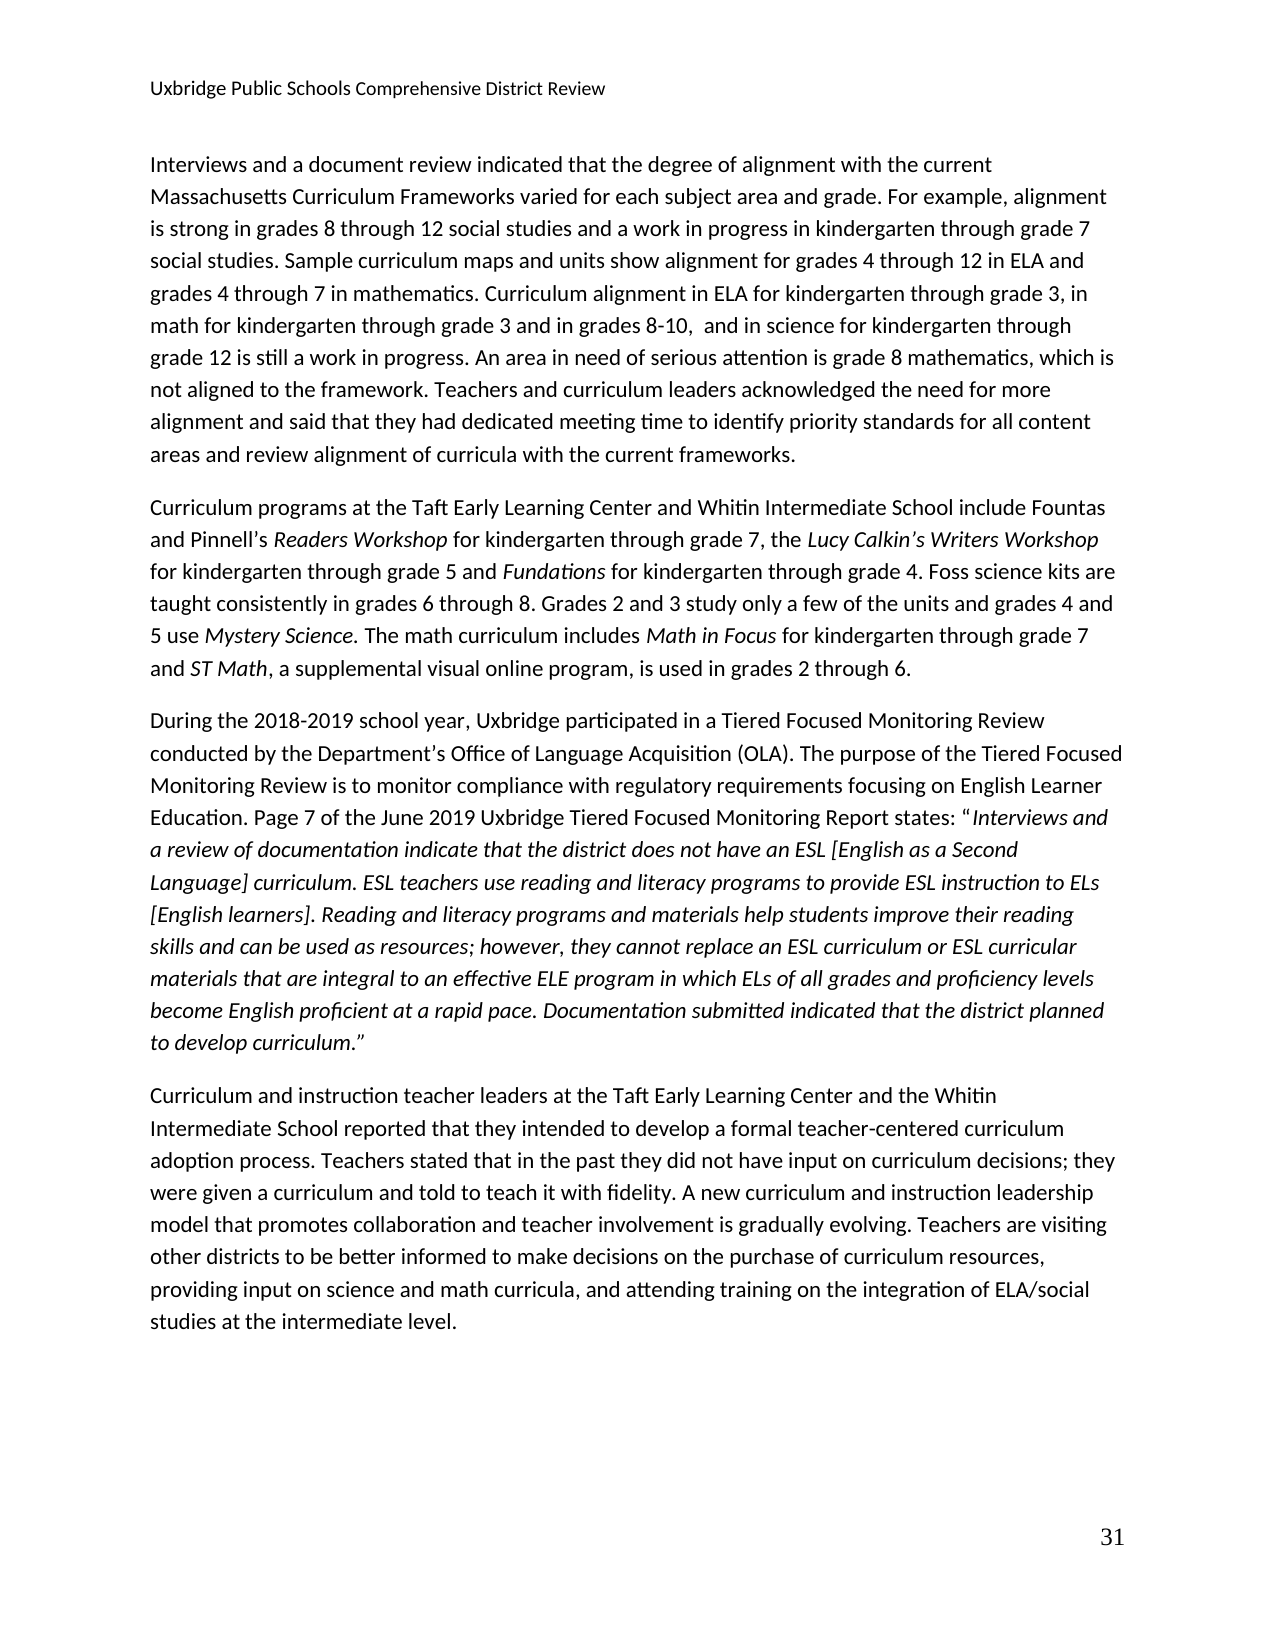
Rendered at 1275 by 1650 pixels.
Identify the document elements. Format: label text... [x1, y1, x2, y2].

text During the 2018-2019 school year, Uxbridge participated in a Tiered Focused Monitoring Review conducted by the Department’s Office of Language Acquisition (OLA). The purpose of the Tiered Focused Monitoring Review is to monitor compliance with regulatory requirements focusing on English Learner Education. Page 7 of the June 2019 Uxbridge Tiered Focused Monitoring Report states: “Interviews and a review of documentation indicate that the district does not have an ESL [English as a Second Language] curriculum. ESL teachers use reading and literacy programs to provide ESL instruction to ELs [English learners]. Reading and literacy programs and materials help students improve their reading skills and can be used as resources; however, they cannot replace an ESL curriculum or ESL curricular materials that are integral to an effective ELE program in which ELs of all grades and proficiency levels become English proficient at a rapid pace. Documentation submitted indicated that the district planned to develop curriculum.” [150, 707, 1125, 1057]
text Interviews and a document review indicated that the degree of alignment with the current Massachusetts Curriculum Frameworks varied for each subject area and grade. For example, alignment is strong in grades 8 through 12 social studies and a work in progress in kindergarten through grade 7 social studies. Sample curriculum maps and units show alignment for grades 4 through 12 in ELA and grades 4 through 7 in mathematics. Curriculum alignment in ELA for kindergarten through grade 3, in math for kindergarten through grade 3 and in grades 8-10, and in science for kindergarten through grade 12 is still a work in progress. An area in need of serious attention is grade 8 mathematics, which is not aligned to the framework. Teachers and curriculum leaders acknowledged the need for more alignment and said that they had dedicated meeting time to identify priority standards for all content areas and review alignment of curricula with the current frameworks. [150, 150, 1125, 468]
text Curriculum and instruction teacher leaders at the Taft Early Learning Center and the Whitin Intermediate School reported that they intended to develop a formal teacher-centered curriculum adoption process. Teachers stated that in the past they did not have input on curriculum decisions; they were given a curriculum and told to teach it with fidelity. A new curriculum and instruction leadership model that promotes collaboration and teacher involvement is gradually evolving. Teachers are visiting other districts to be better informed to make decisions on the purchase of curriculum resources, providing input on science and math curricula, and attending training on the integration of ELA/social studies at the intermediate level. [150, 1082, 1125, 1335]
text Curriculum programs at the Taft Early Learning Center and Whitin Intermediate School include Fountas and Pinnell’s Readers Workshop for kindergarten through grade 7, the Lucy Calkin’s Writers Workshop for kindergarten through grade 5 and Fundations for kindergarten through grade 4. Foss science kits are taught consistently in grades 6 through 8. Grades 2 and 3 study only a few of the units and grades 4 and 5 use Mystery Science. The math curriculum includes Math in Focus for kindergarten through grade 7 and ST Math, a supplemental visual online program, is used in grades 2 through 6. [150, 493, 1125, 682]
